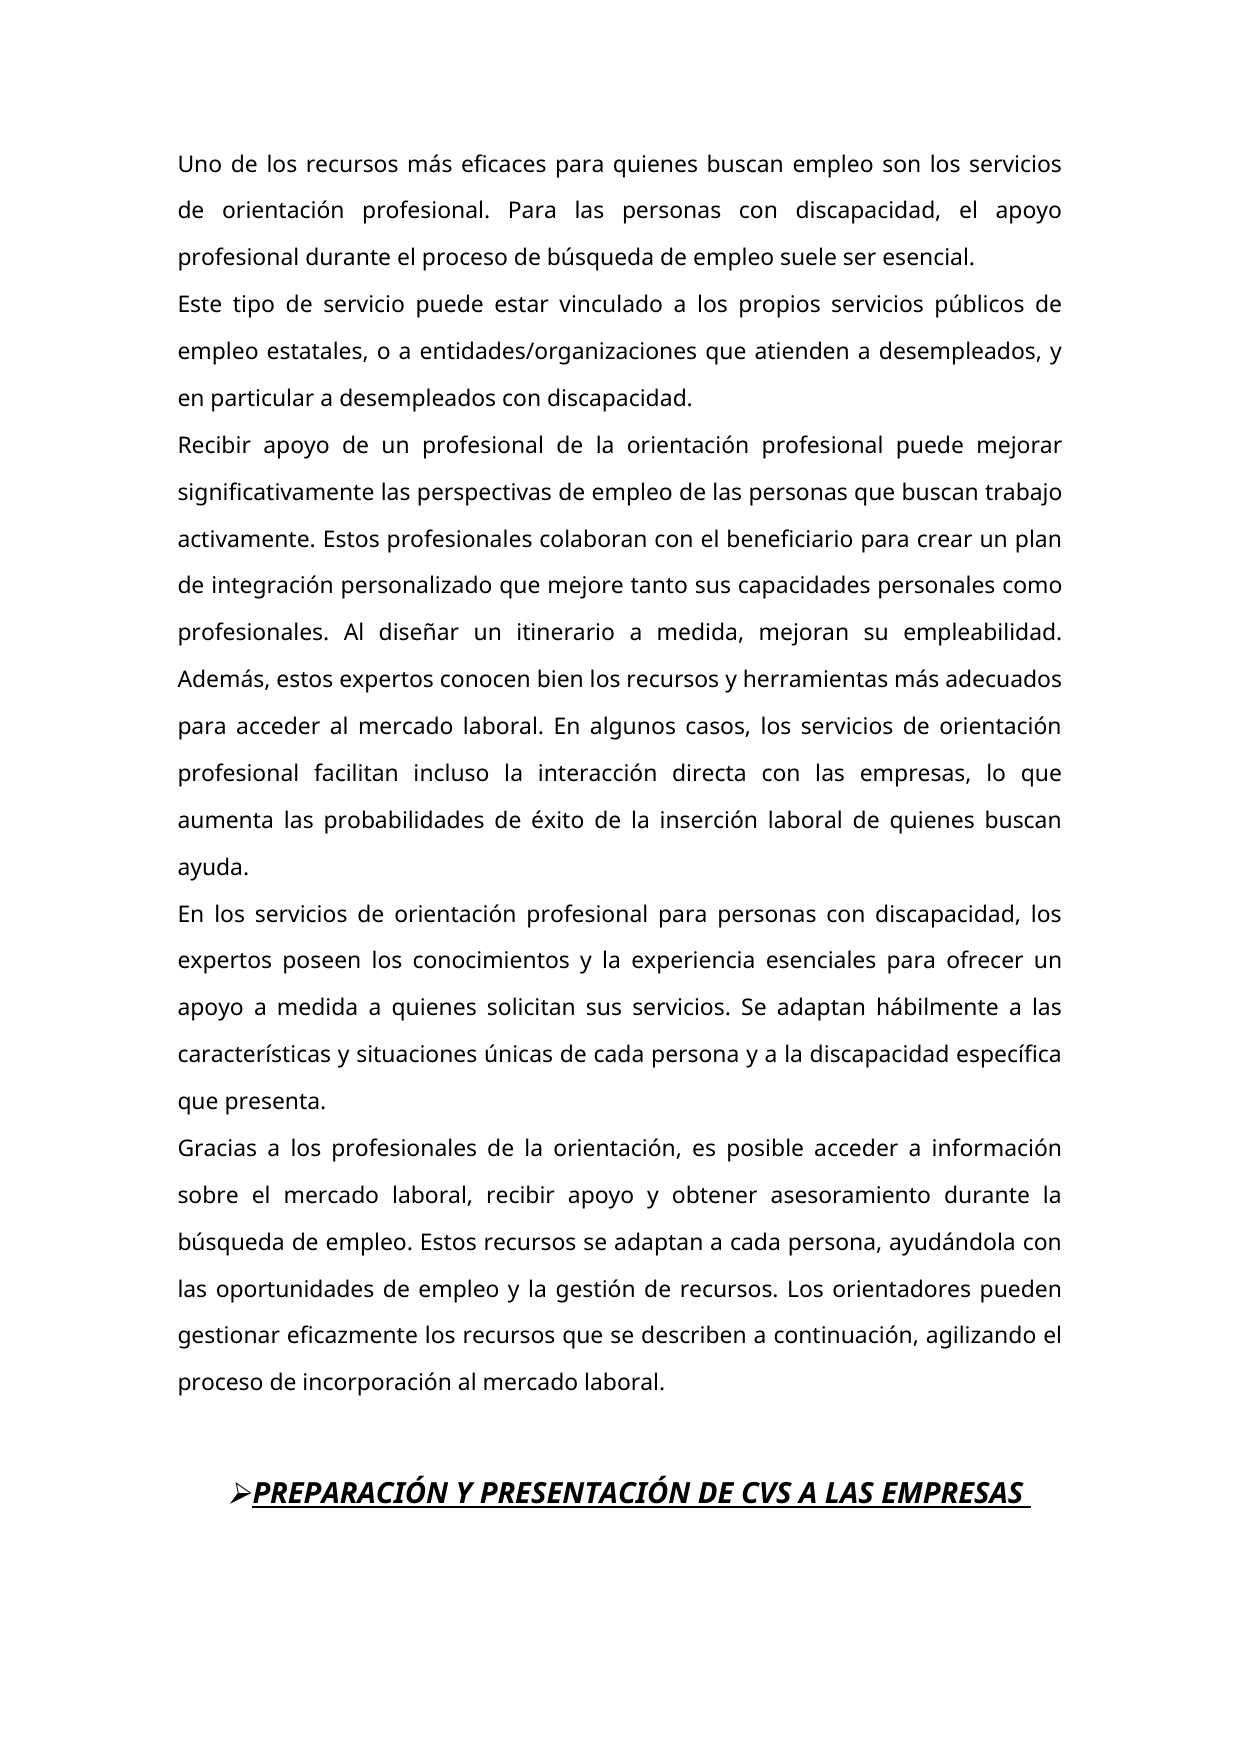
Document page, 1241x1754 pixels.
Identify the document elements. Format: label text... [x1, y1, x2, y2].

text Este tipo de servicio puede estar vinculado a los propios servicios públicos de empleo estatales, o a entidades/organizaciones que atienden a desempleados, y en particular a desempleados con discapacidad. [177, 288, 1063, 413]
text Gracias a los profesionales de la orientación, es posible acceder a información sobre el mercado laboral, recibir apoyo y obtener asesoramiento durante la búsqueda de empleo. Estos recursos se adaptan a cada persona, ayudándola con las oportunidades de empleo y la gestión de recursos. Los orientadores pueden gestionar eficazmente los recursos que se describen a continuación, agilizando el proceso de incorporación al mercado laboral. [177, 1132, 1063, 1398]
list PREPARACIÓN Y PRESENTACIÓN DE CVS A LAS EMPRESAS [228, 1460, 1063, 1520]
text En los servicios de orientación profesional para personas con discapacidad, los expertos poseen los conocimientos y la experiencia esenciales para ofrecer un apoyo a medida a quienes solicitan sus servicios. Se adaptan hábilmente a las características y situaciones únicas de cada persona y a la discapacidad específica que presenta. [177, 898, 1063, 1116]
text Uno de los recursos más eficaces para quienes buscan empleo son los servicios de orientación profesional. Para las personas con discapacidad, el apoyo profesional durante el proceso de búsqueda de empleo suele ser esencial. [177, 148, 1063, 273]
text Recibir apoyo de un profesional de la orientación profesional puede mejorar significativamente las perspectivas de empleo de las personas que buscan trabajo activamente. Estos profesionales colaboran con el beneficiario para crear un plan de integración personalizado que mejore tanto sus capacidades personales como profesionales. Al diseñar un itinerario a medida, mejoran su empleabilidad. Además, estos expertos conocen bien los recursos y herramientas más adecuados para acceder al mercado laboral. En algunos casos, los servicios de orientación profesional facilitan incluso la interacción directa con las empresas, lo que aumenta las probabilidades de éxito de la inserción laboral de quienes buscan ayuda. [177, 429, 1063, 882]
